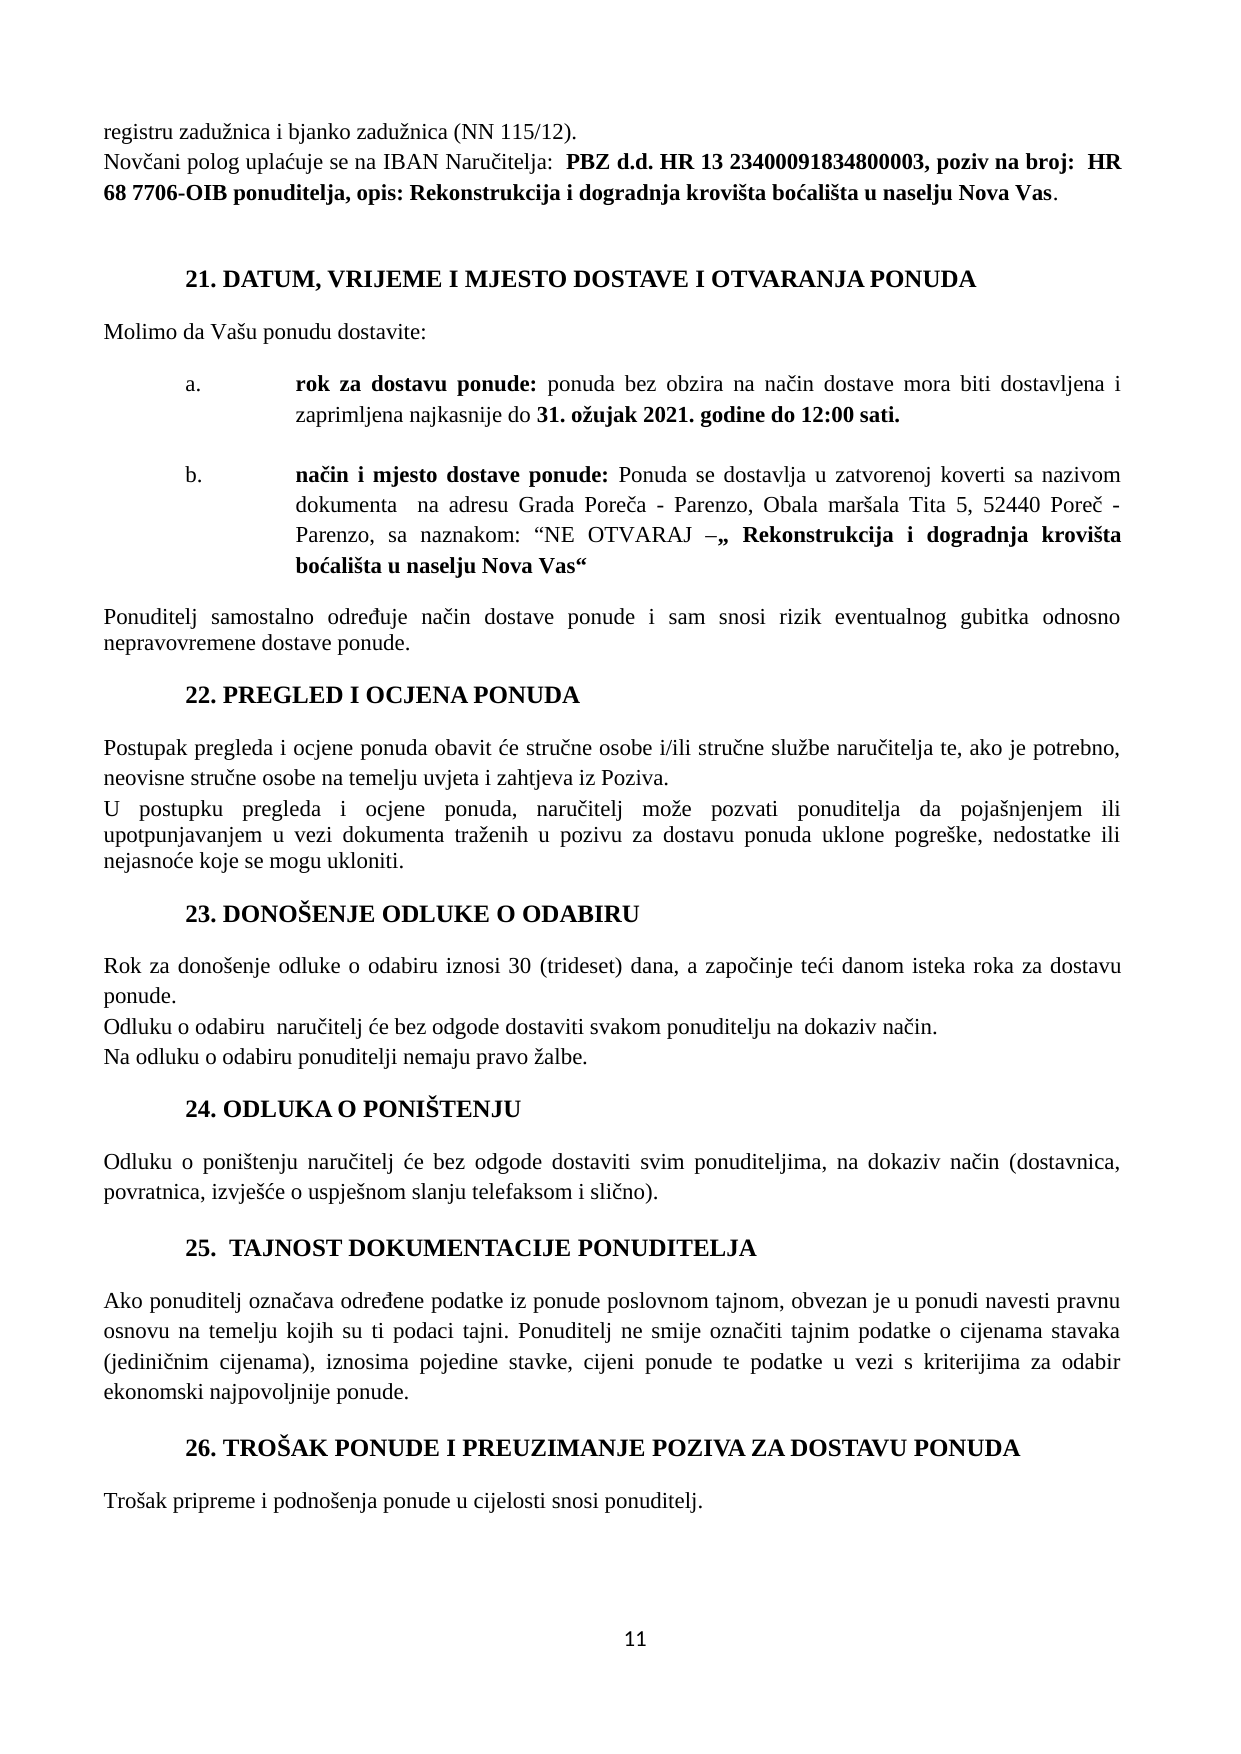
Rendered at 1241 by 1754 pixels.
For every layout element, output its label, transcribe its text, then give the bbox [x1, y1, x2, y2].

subtitle DATUM, VRIJEME I MJESTO DOSTAVE I OTVARANJA PONUDA [185, 264, 1122, 293]
text Novčani polog uplaćuje se na IBAN Naručitelja: PBZ d.d. HR 13 23400091834800003, poziv na broj: HR 68 7706-OIB ponuditelja, opis: Rekonstrukcija i dogradnja krovišta boćališta u naselju Nova Vas. [103, 148, 1122, 205]
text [103, 118, 1122, 144]
subtitle TAJNOST DOKUMENTACIJE PONUDITELJA [185, 1233, 1122, 1262]
subtitle PREGLED I OCJENA PONUDA [185, 680, 1122, 709]
text Na odluku o odabiru ponuditelji nemaju pravo žalbe. [103, 1043, 1122, 1069]
text Postupak pregleda i ocjene ponuda obavit će stručne osobe i/ili stručne službe naručitelja te, ako je potrebno, neovisne stručne osobe na temelju uvjeta i zahtjeva iz Poziva. [103, 734, 1122, 791]
subtitle TROŠAK PONUDE I PREUZIMANJE POZIVA ZA DOSTAVU PONUDA [185, 1433, 1122, 1462]
subtitle DONOŠENJE ODLUKE O ODABIRU [185, 899, 1122, 927]
text Molimo da Vašu ponudu dostavite: [103, 318, 1122, 344]
text Ponuditelj samostalno određuje način dostave ponude i sam snosi rizik eventualnog gubitka odnosno nepravovremene dostave ponude. [103, 603, 1122, 655]
text Odluku o odabiru naručitelj će bez odgode dostaviti svakom ponuditelju na dokaziv način. [103, 1013, 1122, 1039]
list način i mjesto dostave ponude: Ponuda se dostavlja u zatvorenoj koverti sa nazivom dokumenta na adresu Grada Poreča - Parenzo, Obala maršala Tita 5, 52440 Poreč - Parenzo, sa naznakom: “NE OTVARAJ –„ Rekonstrukcija i dogradnja krovišta boćališta u naselju Nova Vas“ [185, 461, 1122, 578]
subtitle ODLUKA O PONIŠTENJU [185, 1094, 1122, 1123]
list rok za dostavu ponude: ponuda bez obzira na način dostave mora biti dostavljena i zaprimljena najkasnije do 31. ožujak 2021. godine do 12:00 sati. [185, 370, 1122, 427]
text Ako ponuditelj označava određene podatke iz ponude poslovnom tajnom, obvezan je u ponudi navesti pravnu osnovu na temelju kojih su ti podaci tajni. Ponuditelj ne smije označiti tajnim podatke o cijenama stavaka (jediničnim cijenama), iznosima pojedine stavke, cijeni ponude te podatke u vezi s kriterijima za odabir ekonomski najpovoljnije ponude. [103, 1287, 1122, 1404]
text Rok za donošenje odluke o odabiru iznosi 30 (trideset) dana, a započinje teći danom isteka roka za dostavu ponude. [103, 952, 1122, 1009]
text Trošak pripreme i podnošenja ponude u cijelosti snosi ponuditelj. [103, 1487, 1122, 1513]
text U postupku pregleda i ocjene ponuda, naručitelj može pozvati ponuditelja da pojašnjenjem ili upotpunjavanjem u vezi dokumenta traženih u pozivu za dostavu ponuda uklone pogreške, nedostatke ili nejasnoće koje se mogu ukloniti. [103, 794, 1122, 874]
text Odluku o poništenju naručitelj će bez odgode dostaviti svim ponuditeljima, na dokaziv način (dostavnica, povratnica, izvješće o uspješnom slanju telefaksom i slično). [103, 1148, 1122, 1205]
